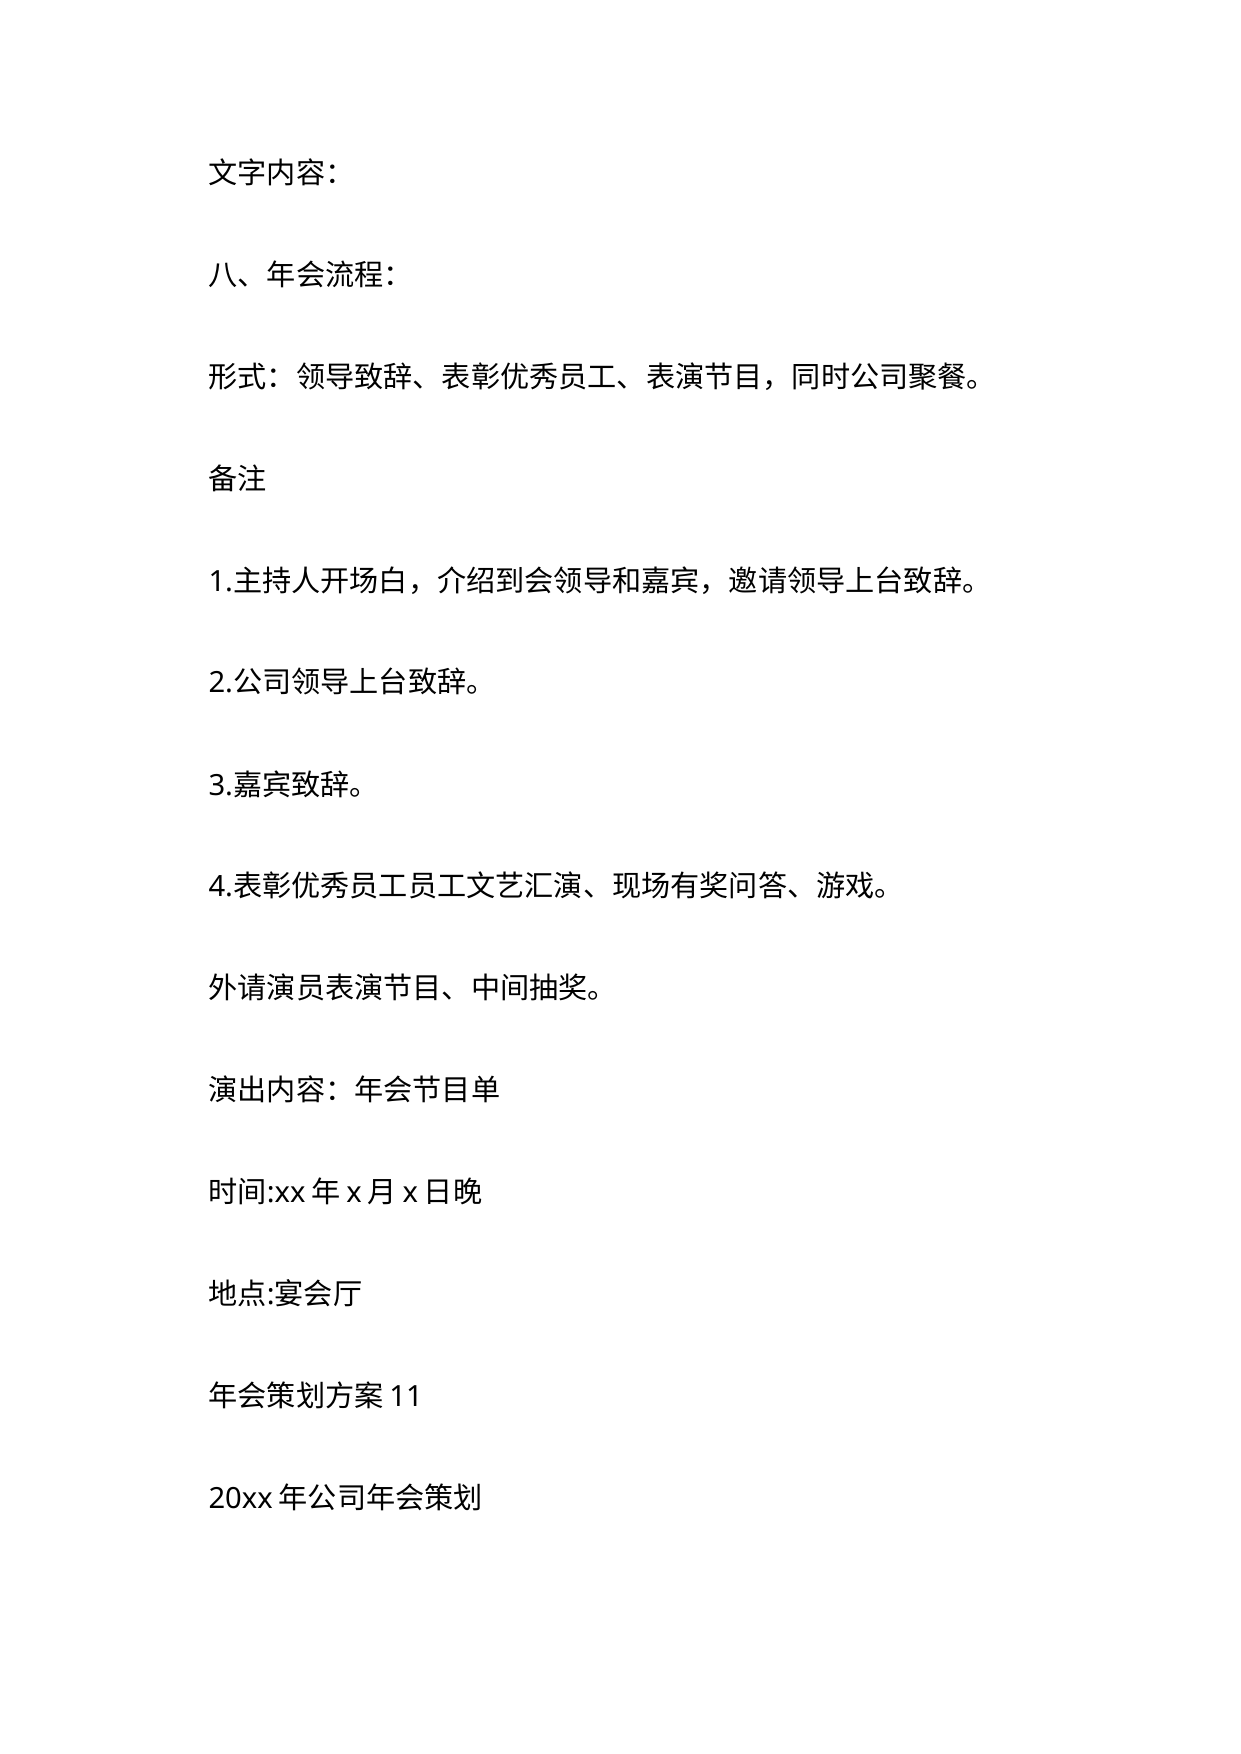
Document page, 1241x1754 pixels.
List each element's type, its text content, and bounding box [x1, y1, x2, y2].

text 演出内容：年会节目单 [150, 1067, 1090, 1109]
text 形式：领导致辞、表彰优秀员工、表演节目，同时公司聚餐。 [150, 353, 1090, 396]
text 八、年会流程： [150, 252, 1090, 294]
text 地点:宴会厅 [150, 1271, 1090, 1313]
text 1.主持人开场白，介绍到会领导和嘉宾，邀请领导上台致辞。 [150, 557, 1090, 599]
text 2.公司领导上台致辞。 [150, 659, 1090, 701]
text 备注 [150, 455, 1090, 498]
text 时间:xx年x月x日晚 [150, 1168, 1090, 1211]
text 3.嘉宾致辞。 [150, 761, 1090, 803]
text 文字内容： [150, 150, 1090, 192]
text 年会策划方案11 [150, 1372, 1090, 1415]
text 4.表彰优秀员工员工文艺汇演、现场有奖问答、游戏。 [150, 863, 1090, 905]
text 20xx年公司年会策划 [150, 1474, 1090, 1517]
text 外请演员表演节目、中间抽奖。 [150, 965, 1090, 1007]
